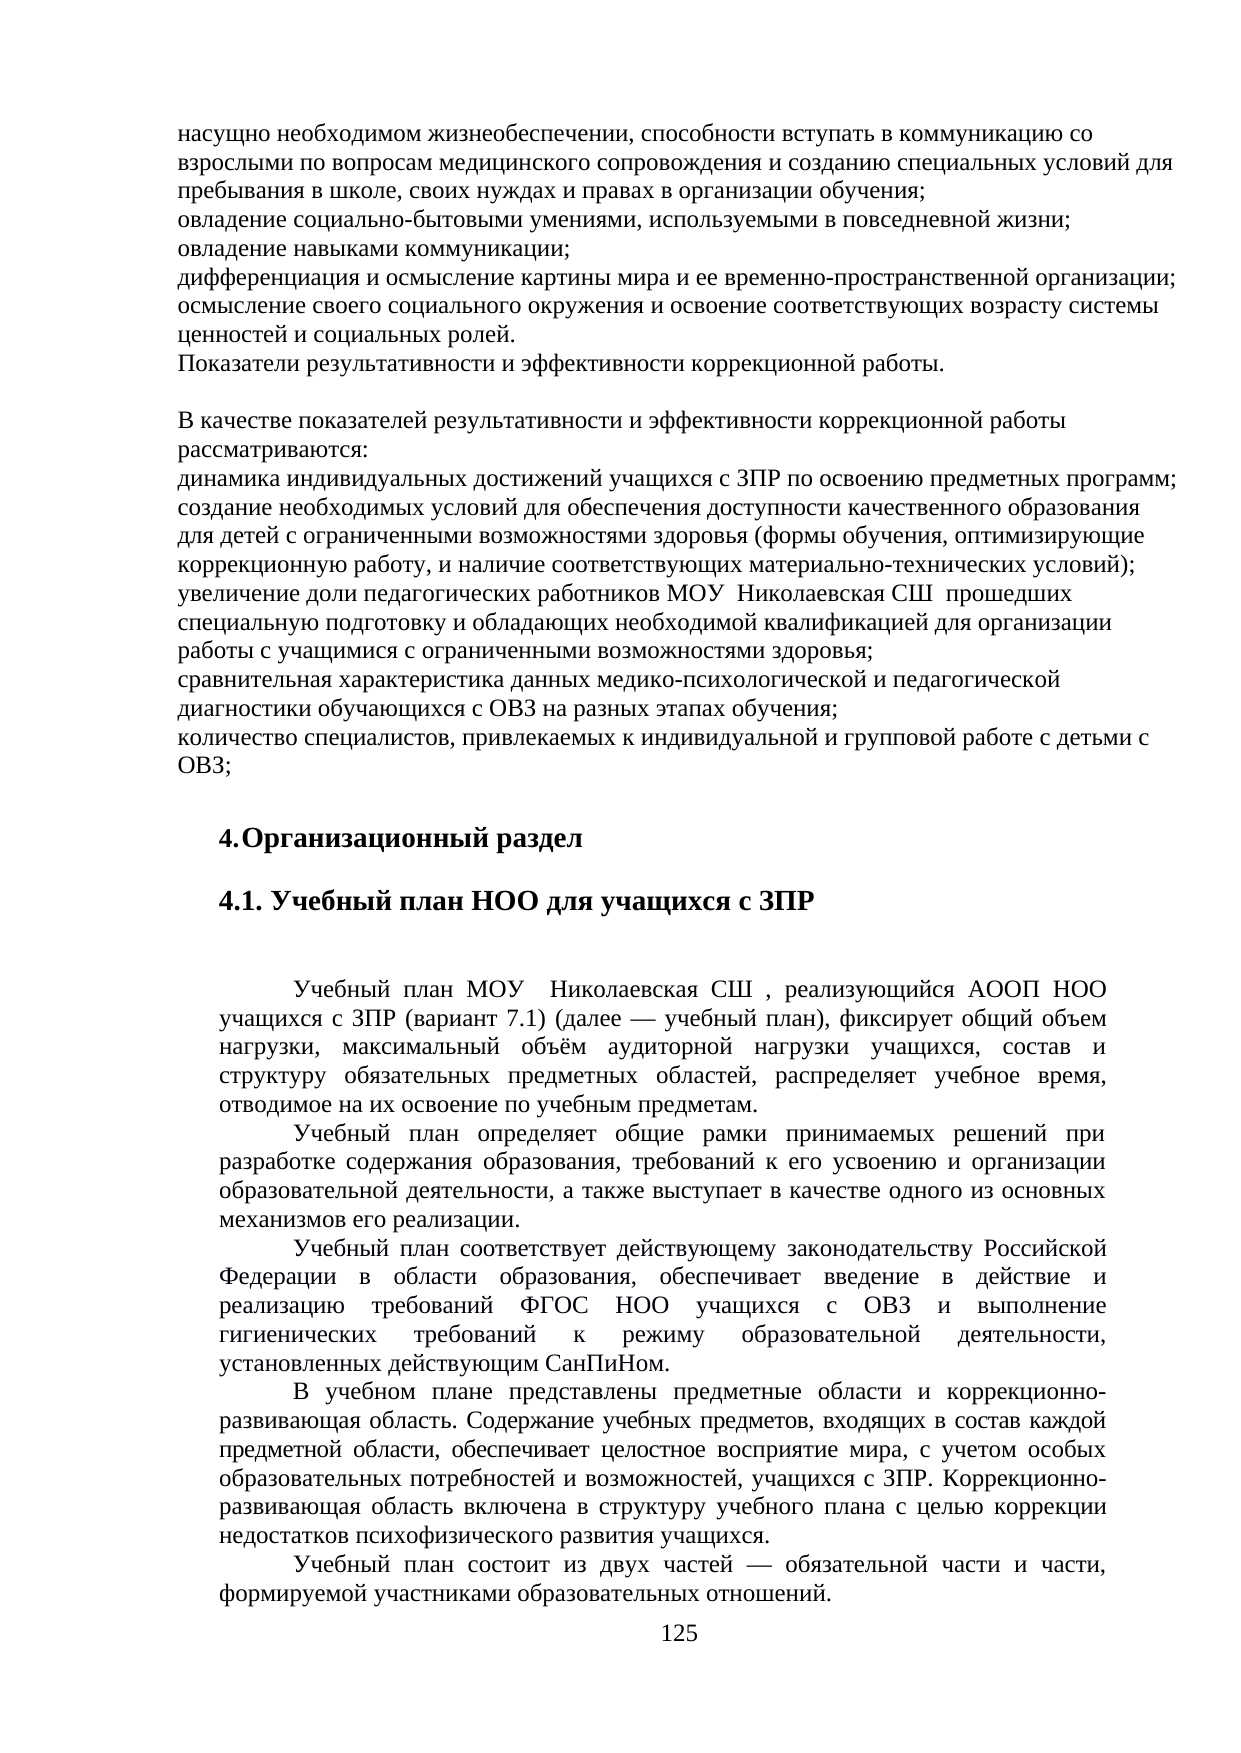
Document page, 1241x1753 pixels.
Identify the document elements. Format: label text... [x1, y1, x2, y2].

text овладение социально-бытовыми умениями, используемыми в повседневной жизни; [177, 204, 1181, 233]
text осмысление своего социального окружения и освоение соответствующих возрасту системы ценностей и социальных ролей. [177, 291, 1181, 348]
text овладение навыками коммуникации; [177, 233, 1181, 262]
text В качестве показателей результативности и эффективности коррекционной работы рассматриваются: [177, 406, 1181, 463]
subtitle Учебный план НОО для учащихся с ЗПР [219, 884, 1181, 917]
text количество специалистов, привлекаемых к индивидуальной и групповой работе с детьми с ОВЗ; [177, 722, 1181, 779]
text дифференциация и осмысление картины мира и ее временно-пространственной организации; [177, 262, 1181, 291]
text Учебный план соответствует действующему законодательству Российской Федерации в области образования, обеспечивает введение в действие и реализацию требований ФГОС НОО учащихся с ОВЗ и выполнение гигиенических требований к режиму образовательной деятельности, установленных действующим СанПиНом. [219, 1233, 1107, 1376]
text сравнительная характеристика данных медико-психологической и педагогической диагностики обучающихся с ОВЗ на разных этапах обучения; [177, 664, 1181, 722]
text Учебный план определяет общие рамки принимаемых решений при разработке содержания образования, требований к его усвоению и организации образовательной деятельности, а также выступает в качестве одного из основных механизмов его реализации. [219, 1118, 1106, 1233]
text В учебном плане представлены предметные области и коррекционно-развивающая область. Содержание учебных предметов, входящих в состав каждой предметной области, обеспечивает целостное восприятие мира, с учетом особых образовательных потребностей и возможностей, учащихся с ЗПР. Коррекционно-развивающая область включена в структуру учебного плана с целью коррекции недостатков психофизического развития учащихся. [219, 1376, 1107, 1549]
text Показатели результативности и эффективности коррекционной работы. [177, 348, 1181, 377]
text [177, 118, 1181, 204]
text динамика индивидуальных достижений учащихся с ЗПР по освоению предметных программ; создание необходимых условий для обеспечения доступности качественного образования для детей с ограниченными возможностями здоровья (формы обучения, оптимизирующие коррекционную работу, и наличие соответствующих материально-технических условий); [177, 463, 1181, 578]
text Учебный план МОУ Николаевская СШ , реализующийся АООП НОО учащихся с ЗПР (вариант 7.1) (далее ― учебный план), фиксирует общий объем нагрузки, максимальный объём аудиторной нагрузки учащихся, состав и структуру обязательных предметных областей, распределяет учебное время, отводимое на их освоение по учебным предметам. [219, 974, 1107, 1118]
text Учебный план состоит из двух частей — обязательной части и части, формируемой участниками образовательных отношений. [219, 1549, 1106, 1606]
list Организационный раздел [219, 821, 1181, 854]
text увеличение доли педагогических работников МОУ Николаевская СШ прошедших специальную подготовку и обладающих необходимой квалификацией для организации работы с учащимися с ограниченными возможностями здоровья; [177, 578, 1181, 664]
